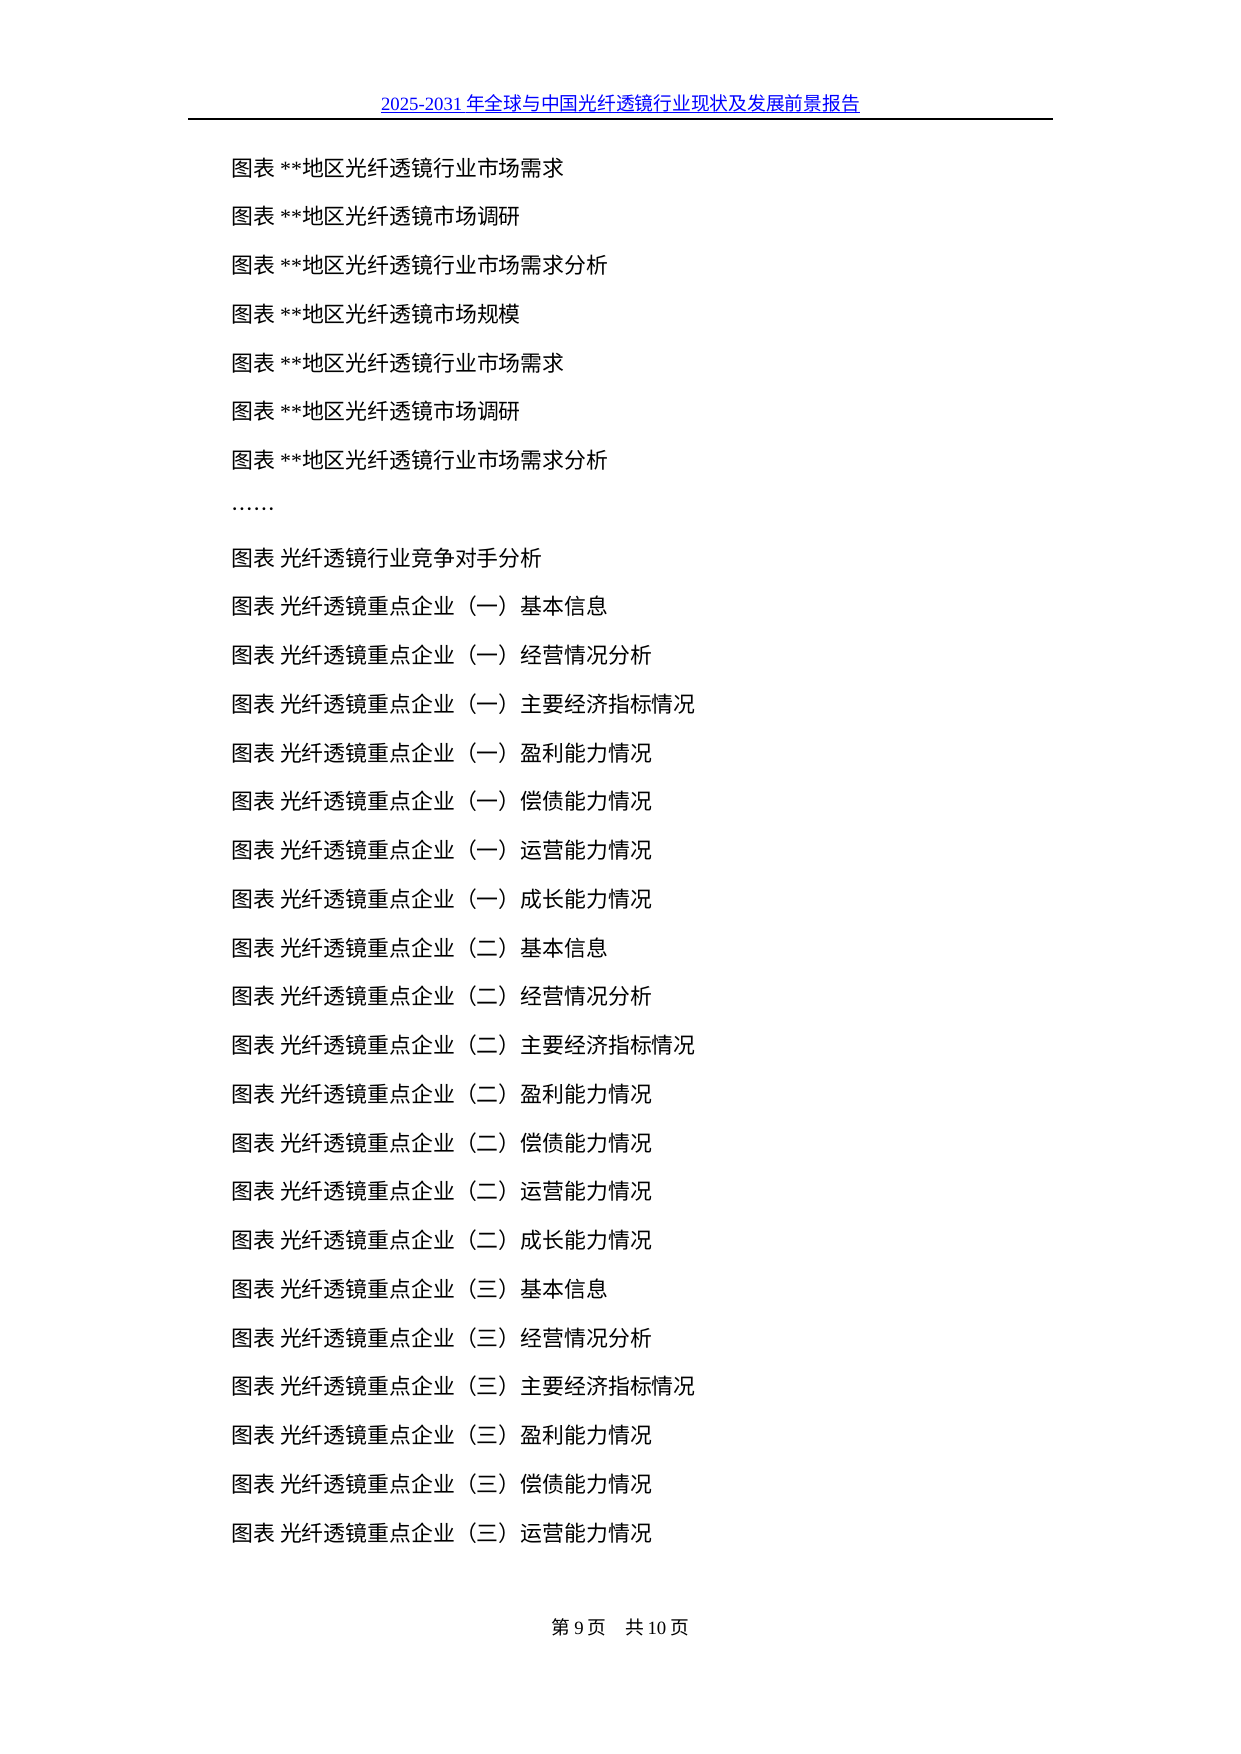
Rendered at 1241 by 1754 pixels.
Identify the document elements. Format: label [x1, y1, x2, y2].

text [187, 150, 1053, 1548]
